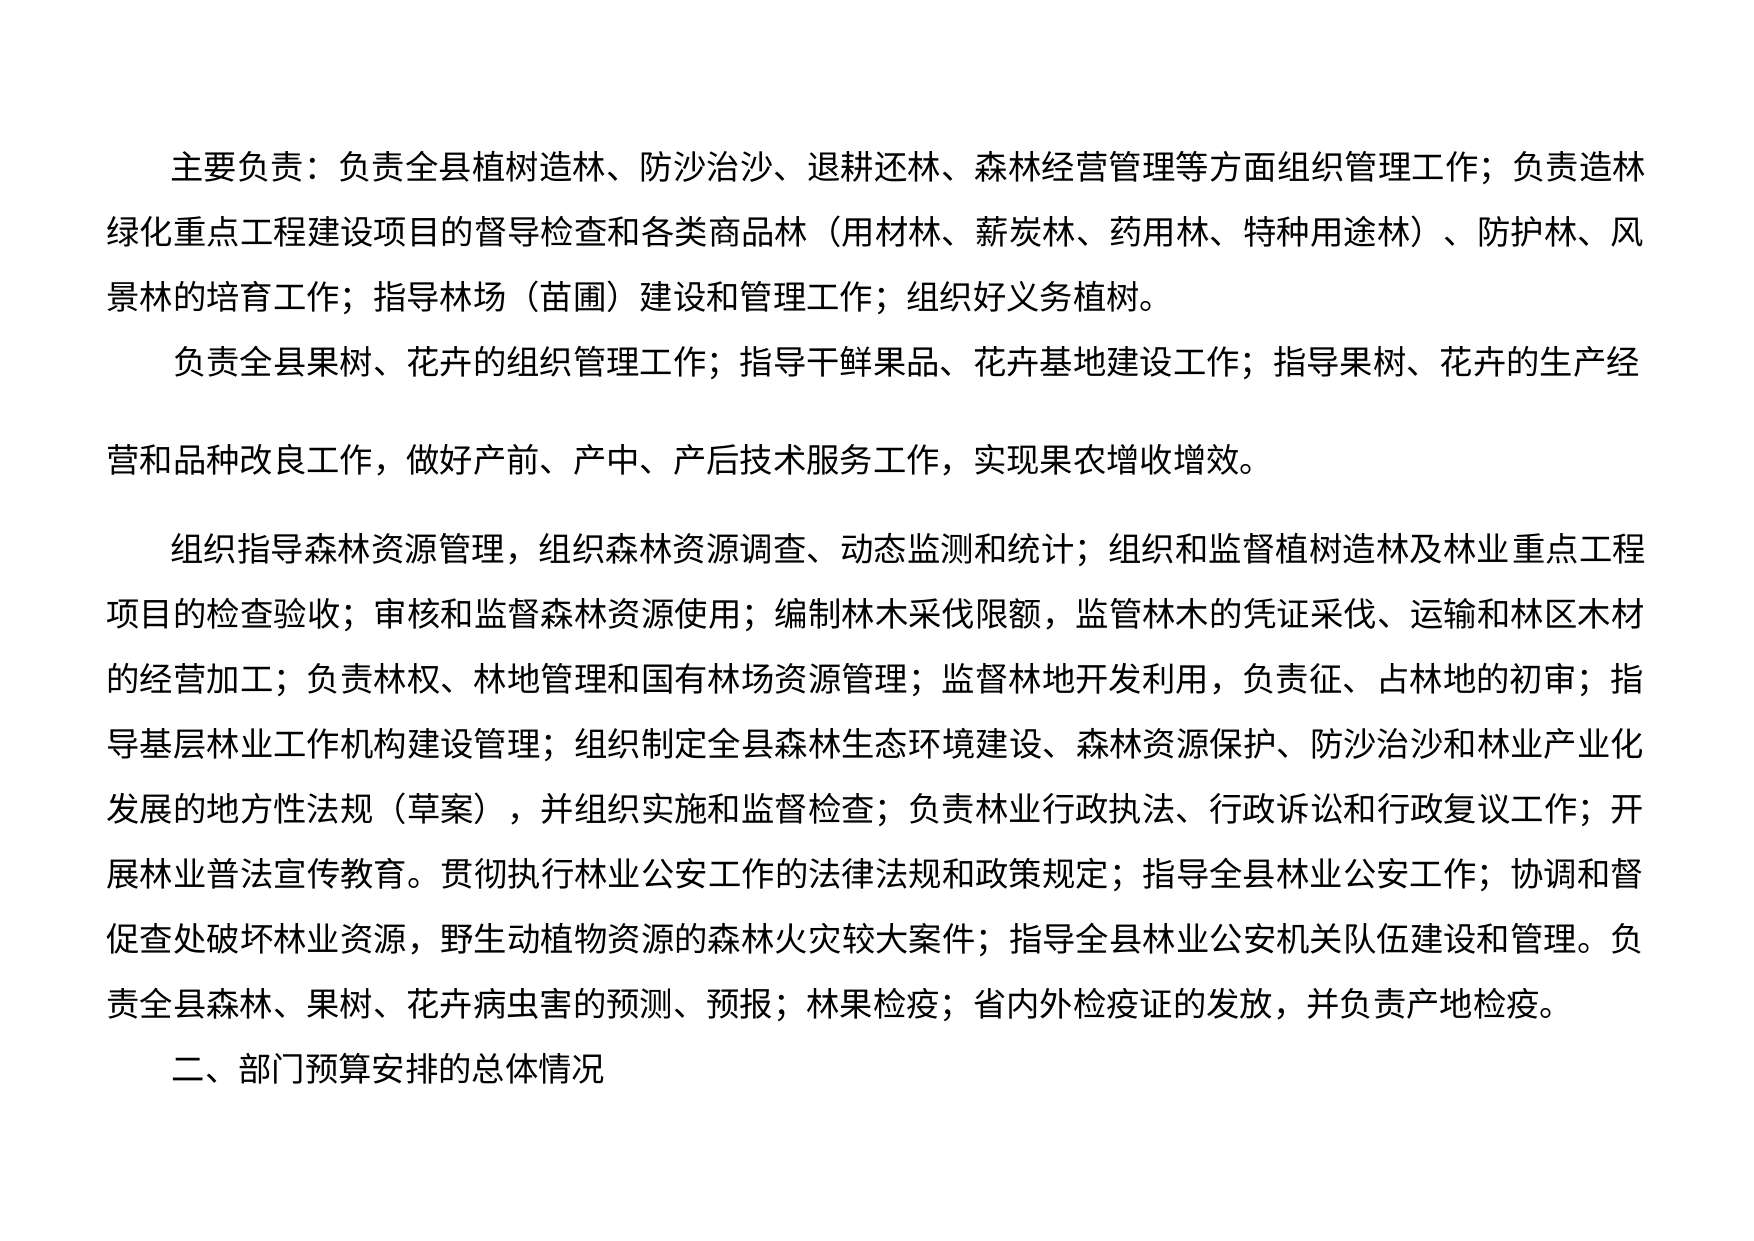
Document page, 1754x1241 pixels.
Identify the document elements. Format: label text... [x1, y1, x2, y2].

text 负责全县果树、花卉的组织管理工作；指导干鲜果品、花卉基地建设工作；指导果树、花卉的生产经营和品种改良工作，做好产前、产中、产后技术服务工作，实现果农增收增效。 [106, 328, 1648, 490]
text 组织指导森林资源管理，组织森林资源调查、动态监测和统计；组织和监督植树造林及林业重点工程项目的检查验收；审核和监督森林资源使用；编制林木采伐限额，监管林木的凭证采伐、运输和林区木材的经营加工；负责林权、林地管理和国有林场资源管理；监督林地开发利用，负责征、占林地的初审；指导基层林业工作机构建设管理；组织制定全县森林生态环境建设、森林资源保护、防沙治沙和林业产业化发展的地方性法规（草案），并组织实施和监督检查；负责林业行政执法、行政诉讼和行政复议工作；开展林业普法宣传教育。贯彻执行林业公安工作的法律法规和政策规定；指导全县林业公安工作；协调和督促查处破坏林业资源，野生动植物资源的森林火灾较大案件；指导全县林业公安机关队伍建设和管理。负责全县森林、果树、花卉病虫害的预测、预报；林果检疫；省内外检疫证的发放，并负责产地检疫。 [106, 514, 1648, 1034]
text 主要负责：负责全县植树造林、防沙治沙、退耕还林、森林经营管理等方面组织管理工作；负责造林绿化重点工程建设项目的督导检查和各类商品林（用材林、薪炭林、药用林、特种用途林）、防护林、风景林的培育工作；指导林场（苗圃）建设和管理工作；组织好义务植树。 [106, 133, 1648, 328]
text 二、部门预算安排的总体情况 [106, 1034, 1648, 1099]
